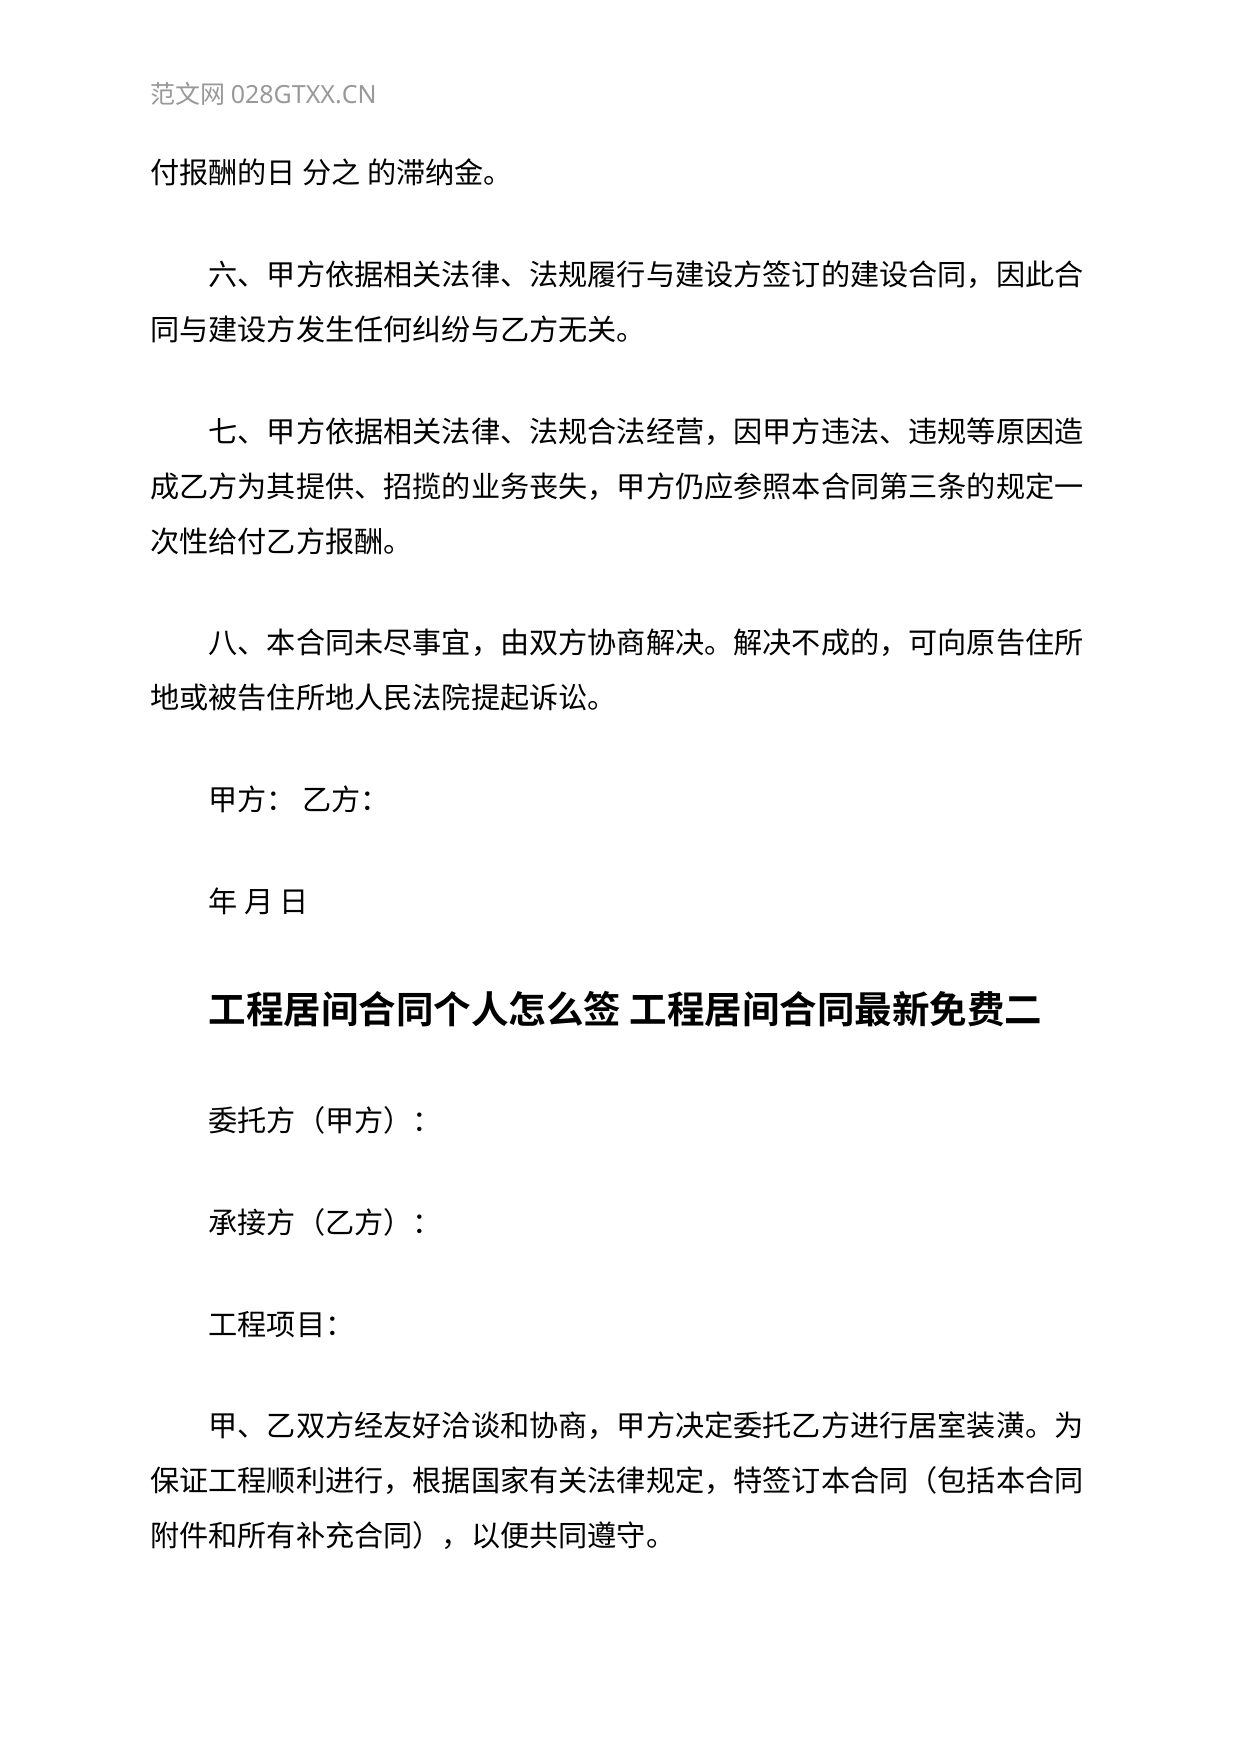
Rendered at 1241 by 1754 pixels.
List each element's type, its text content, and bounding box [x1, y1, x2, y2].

text 承接方（乙方）： [150, 1199, 1090, 1242]
text 委托方（甲方）： [150, 1098, 1090, 1140]
text 工程居间合同个人怎么签 工程居间合同最新免费二 [150, 980, 1090, 1034]
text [150, 150, 1090, 192]
text 六、甲方依据相关法律、法规履行与建设方签订的建设合同，因此合同与建设方发生任何纠纷与乙方无关。 [150, 252, 1090, 349]
text 年 月 日 [150, 878, 1090, 921]
text 七、甲方依据相关法律、法规合法经营，因甲方违法、违规等原因造成乙方为其提供、招揽的业务丧失，甲方仍应参照本合同第三条的规定一次性给付乙方报酬。 [150, 408, 1090, 561]
text 甲、乙双方经友好洽谈和协商，甲方决定委托乙方进行居室装潢。为保证工程顺利进行，根据国家有关法律规定，特签订本合同（包括本合同附件和所有补充合同），以便共同遵守。 [150, 1403, 1090, 1555]
text 工程项目： [150, 1301, 1090, 1343]
text 八、本合同未尽事宜，由双方协商解决。解决不成的，可向原告住所地或被告住所地人民法院提起诉讼。 [150, 620, 1090, 717]
text 甲方： 乙方： [150, 777, 1090, 819]
